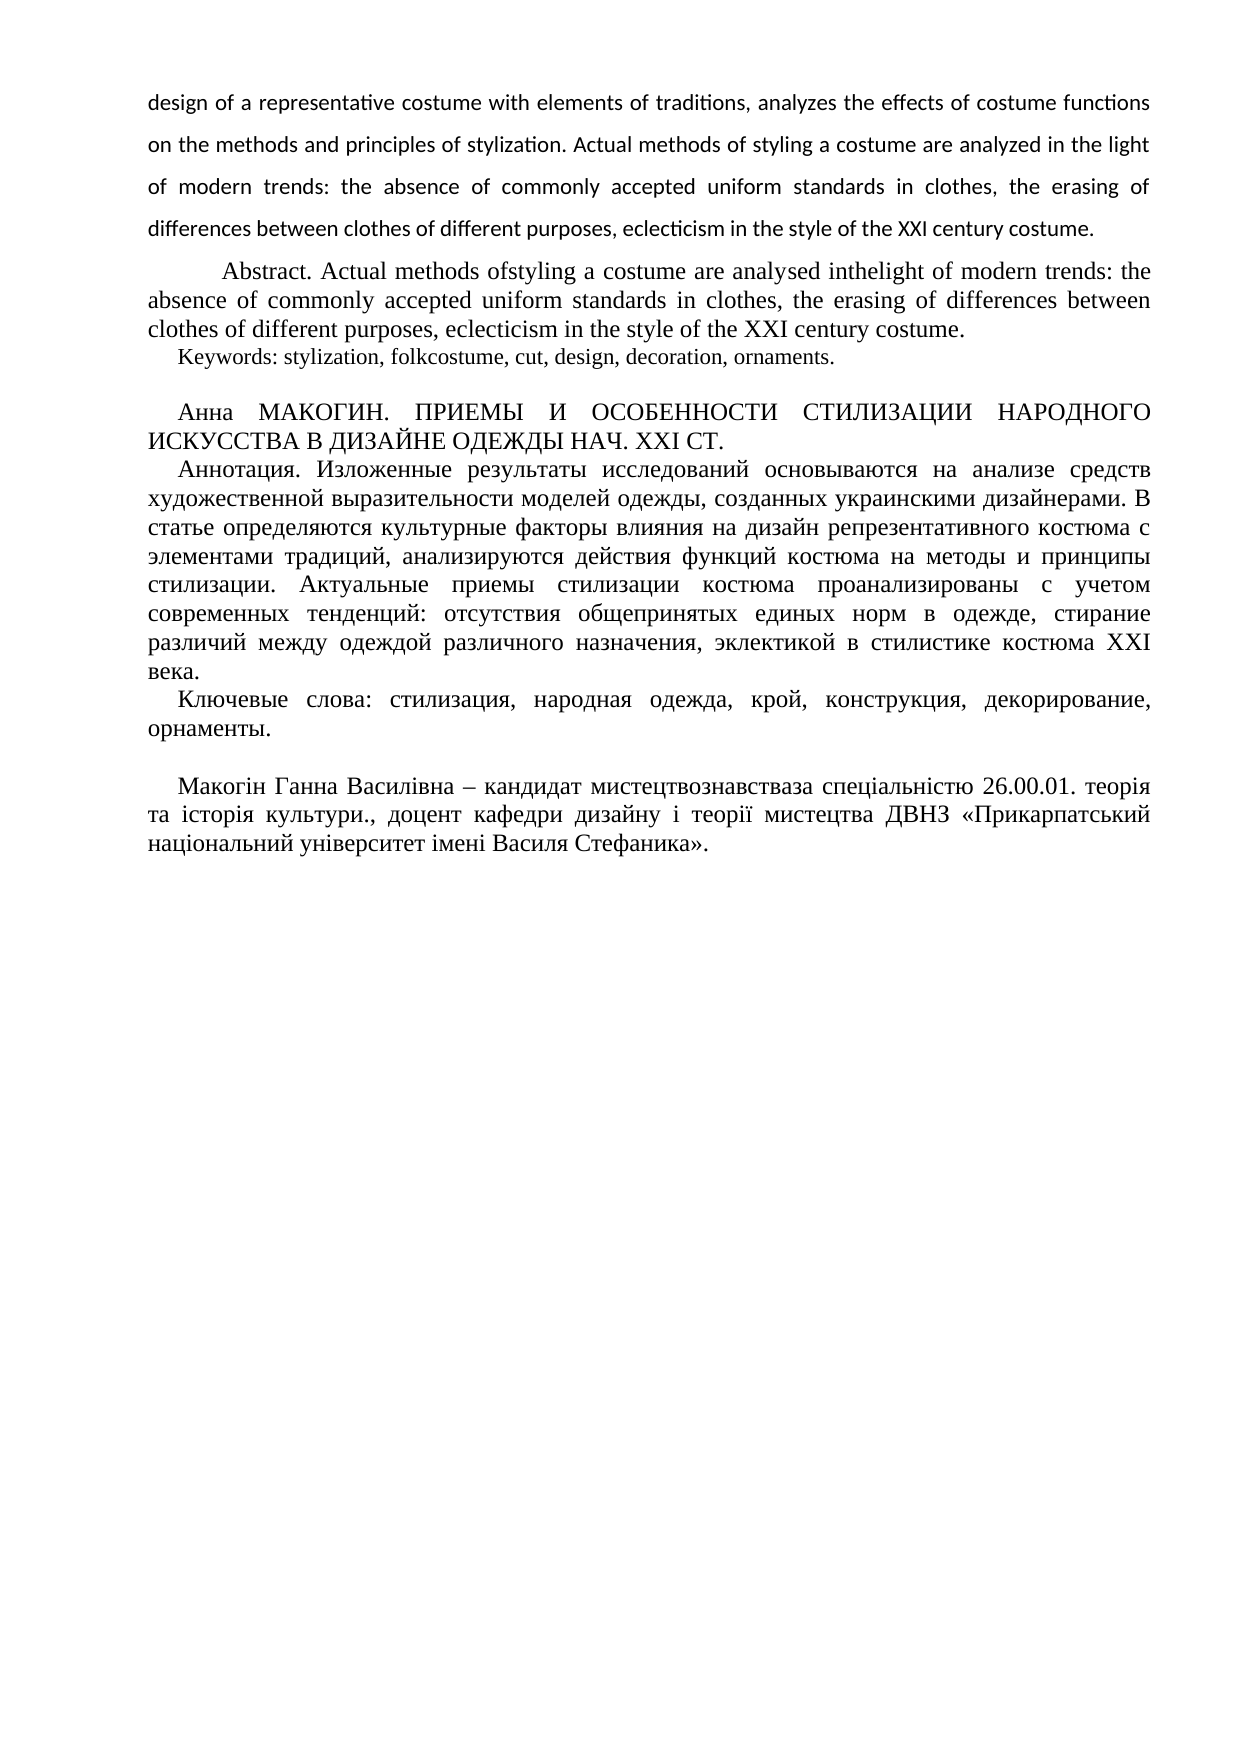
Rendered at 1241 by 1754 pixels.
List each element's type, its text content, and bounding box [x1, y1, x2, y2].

text Макогін Ганна Василівна – кандидат мистецтвознавстваза спеціальністю 26.00.01. теорія та історія культури., доцент кафедри дизайну і теорії мистецтва ДВНЗ «Прикарпатський національний університет імені Василя Стефаника». [148, 771, 1152, 857]
text Abstract. Actual methods ofstyling a costume are analysed inthelight of modern trends: the absence of commonly accepted uniform standards in clothes, the erasing of differences between clothes of different purposes, eclecticism in the style of the XXI century costume. [148, 256, 1152, 343]
text Аннотация. Изложенные результаты исследований основываются на анализе средств художественной выразительности моделей одежды, созданных украинскими дизайнерами. В статье определяются культурные факторы влияния на дизайн репрезентативного костюма с элементами традиций, анализируются действия функций костюма на методы и принципы стилизации. Актуальные приемы стилизации костюма проанализированы с учетом современных тенденций: отсутствия общепринятых единых норм в одежде, стирание различий между одеждой различного назначения, эклектикой в стилистике костюма XXI века. [148, 454, 1152, 684]
text Ключевые слова: стилизация, народная одежда, крой, конструкция, декорирование, орнаменты. [148, 684, 1152, 742]
text Анна МАКОГИН. ПРИЕМЫ И ОСОБЕННОСТИ СТИЛИЗАЦИИ НАРОДНОГО ИСКУССТВА В ДИЗАЙНЕ ОДЕЖДЫ НАЧ. ХХІ СТ. [148, 397, 1152, 454]
text Keywords: stylization, folkcostume, cut, design, decoration, ornaments. [148, 343, 1152, 369]
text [148, 88, 1152, 242]
